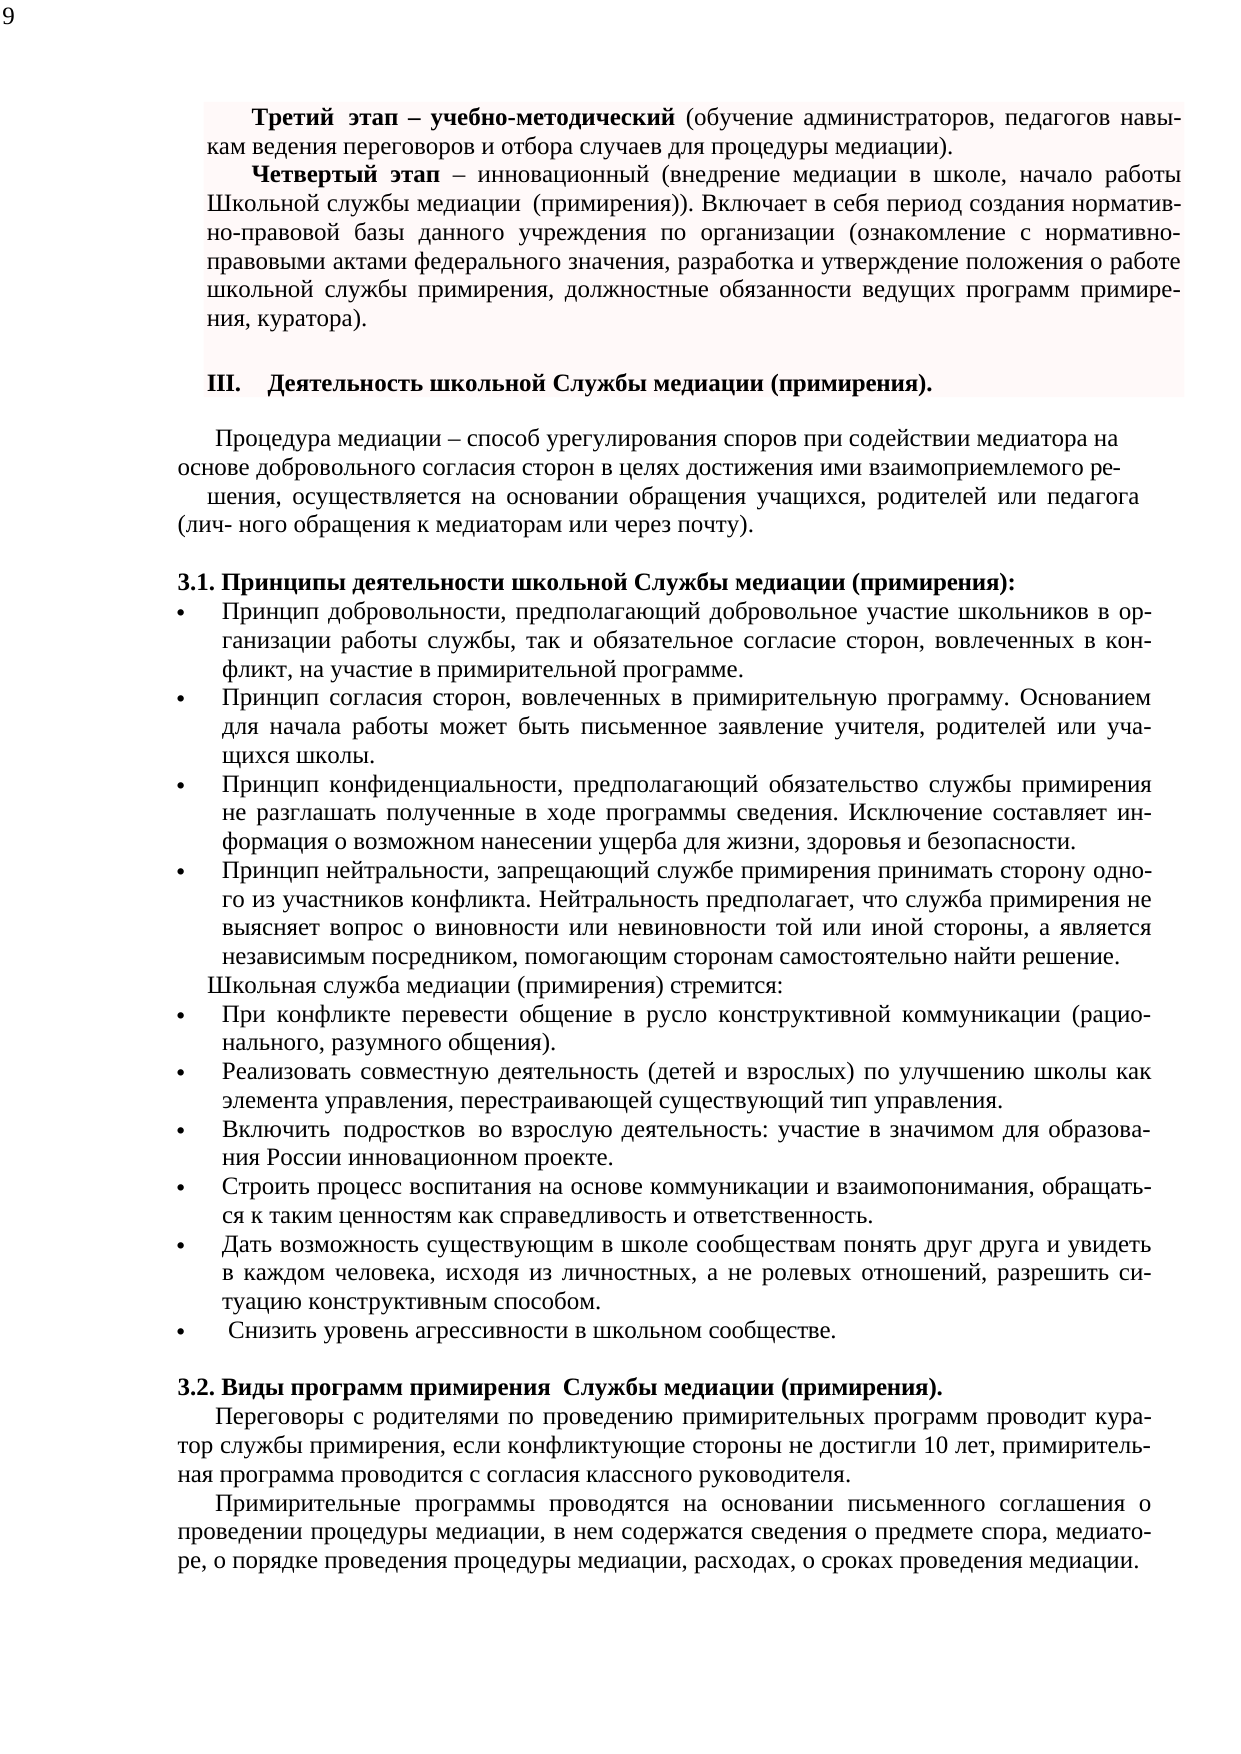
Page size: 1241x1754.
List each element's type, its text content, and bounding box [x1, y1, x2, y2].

list Дать возможность существующим в школе сообществам понять друг друга и увидеть в каждом человека, исходя из личностных, а не ролевых отношений, разрешить си- туацию конструктивным способом. [177, 1229, 1153, 1315]
text Процедура медиации – способ урегулирования споров при содействии медиатора на основе добровольного согласия сторон в целях достижения ими взаимоприемлемого ре- [177, 423, 1153, 481]
text Переговоры с родителями по проведению примирительных программ проводит кура- тор службы примирения, если конфликтующие стороны не достигли 10 лет, примиритель- ная программа проводится с согласия классного руководителя. [177, 1401, 1153, 1488]
list Принцип конфиденциальности, предполагающий обязательство службы примирения не разглашать полученные в ходе программы сведения. Исключение составляет ин- формация о возможном нанесении ущерба для жизни, здоровья и безопасности. [177, 769, 1153, 855]
text Примирительные программы проводятся на основании письменного соглашения о проведении процедуры медиации, в нем содержатся сведения о предмете спора, медиато- ре, о порядке проведения процедуры медиации, расходах, о сроках проведения медиации. [177, 1488, 1152, 1574]
text шения, осуществляется на основании обращения учащихся, родителей или педагога (лич- ного обращения к медиаторам или через почту). [177, 481, 1139, 538]
text Школьная служба медиации (примирения) стремится: [177, 970, 1196, 999]
list Принцип нейтральности, запрещающий службе примирения принимать сторону одно- го из участников конфликта. Нейтральность предполагает, что служба примирения не выясняет вопрос о виновности или невиновности той или иной стороны, а является независимым посредником, помогающим сторонам самостоятельно найти решение. [177, 855, 1152, 970]
subtitle Принципы деятельности школьной Службы медиации (примирения): [177, 568, 1196, 596]
list Принцип добровольности, предполагающий добровольное участие школьников в ор- ганизации работы службы, так и обязательное согласие сторон, вовлеченных в кон- фликт, на участие в примирительной программе. [177, 596, 1153, 682]
subtitle Виды программ примирения Службы медиации (примирения). [177, 1373, 1196, 1401]
list Строить процесс воспитания на основе коммуникации и взаимопонимания, обращать- ся к таким ценностям как справедливость и ответственность. [177, 1171, 1153, 1229]
list Снизить уровень агрессивности в школьном сообществе. [177, 1315, 1196, 1344]
list При конфликте перевести общение в русло конструктивной коммуникации (рацио- нального, разумного общения). [177, 999, 1152, 1056]
list Принцип согласия сторон, вовлеченных в примирительную программу. Основанием для начала работы может быть письменное заявление учителя, родителей или уча- щихся школы. [177, 682, 1152, 769]
list Включить подростков во взрослую деятельность: участие в значимом для образова- ния России инновационном проекте. [177, 1114, 1152, 1171]
list Реализовать совместную деятельность (детей и взрослых) по улучшению школы как элемента управления, перестраивающей существующий тип управления. [177, 1056, 1152, 1114]
